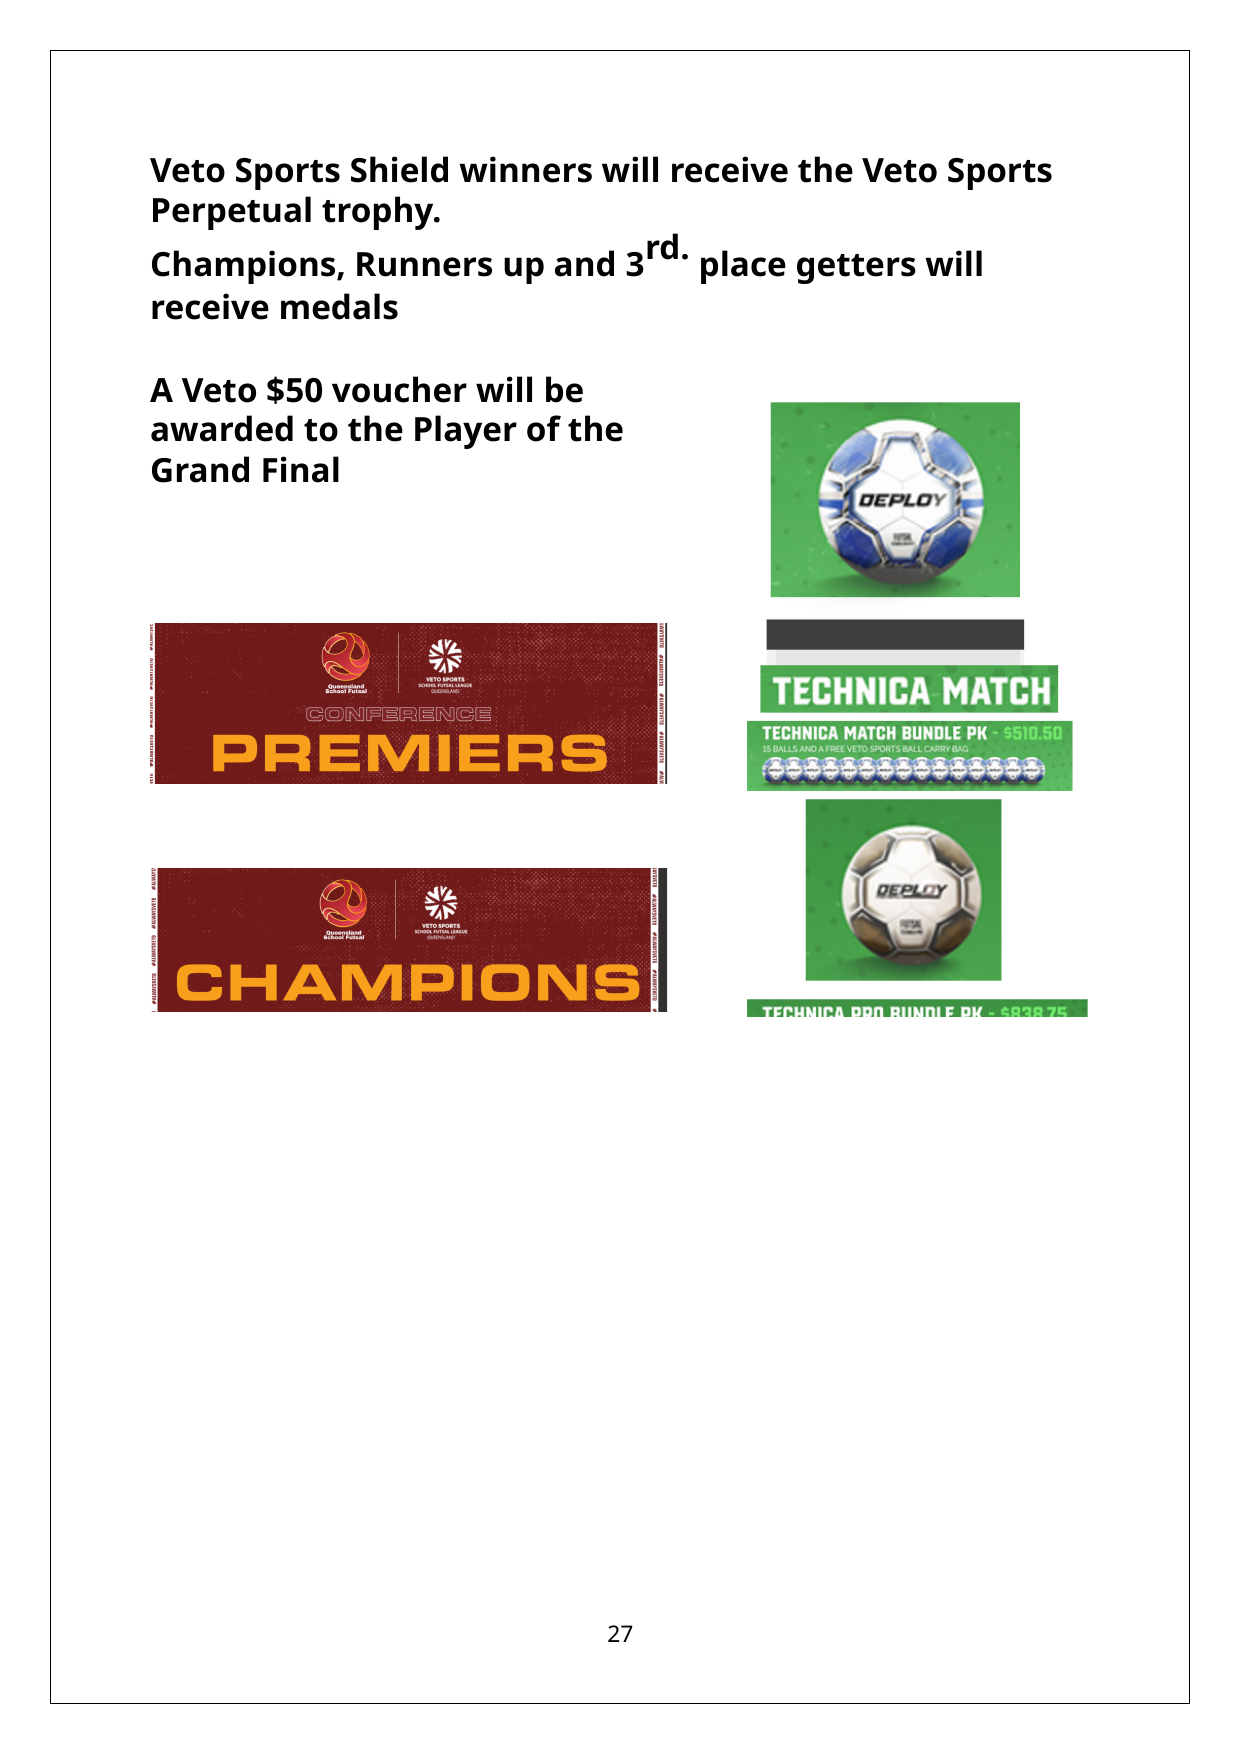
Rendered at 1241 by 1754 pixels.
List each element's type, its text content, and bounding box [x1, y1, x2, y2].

picture [150, 623, 668, 784]
text Veto Sports Shield winners will receive the Veto Sports Perpetual trophy. [150, 150, 1090, 232]
picture [745, 391, 1088, 1017]
text A Veto $50 voucher will be awarded to the Player of the Grand Final [150, 370, 1090, 492]
text Champions, Runners up and 3rd. place getters will receive medals [150, 232, 1090, 329]
picture [150, 868, 668, 1012]
